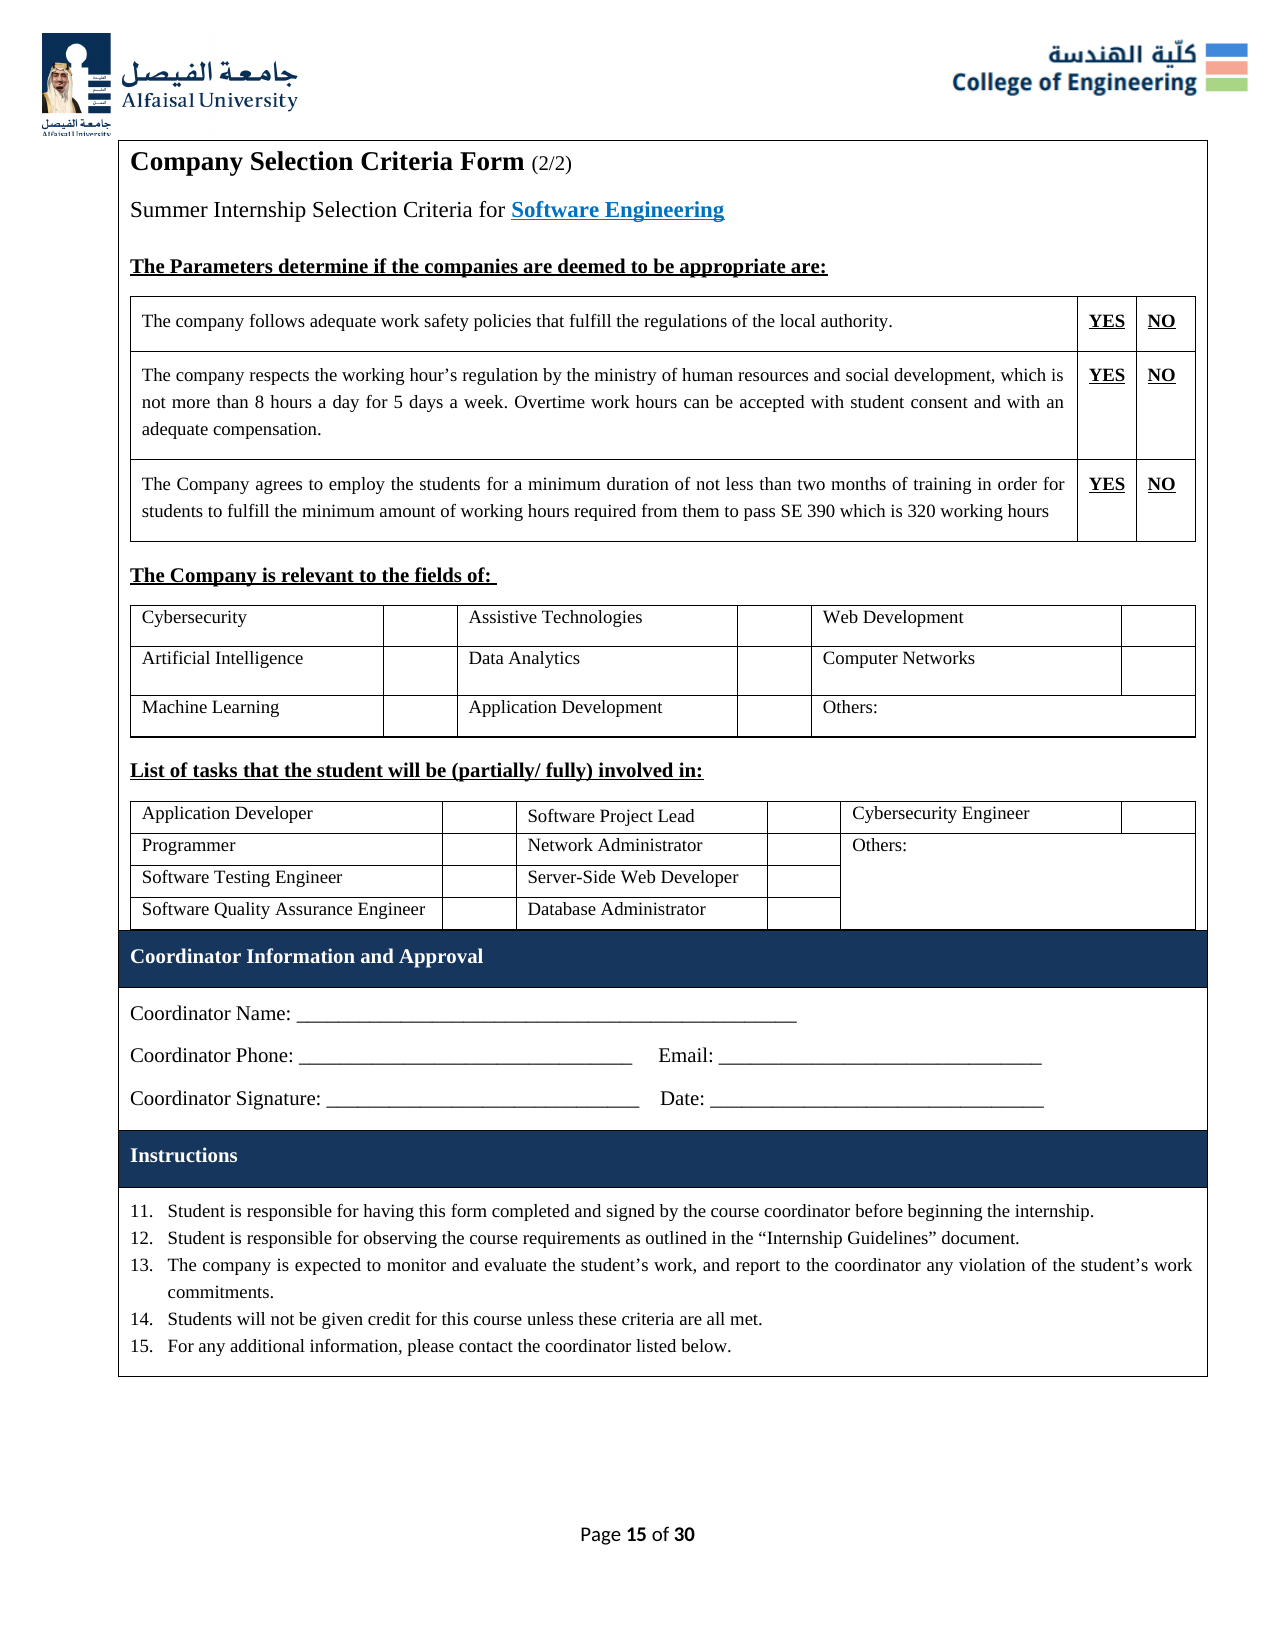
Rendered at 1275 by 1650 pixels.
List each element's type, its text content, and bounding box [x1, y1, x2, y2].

picture [942, 38, 1249, 95]
table_header Company Selection Criteria Form (2/2) Summer Internship Selection Criteria for Software Engineering The Parameters determine if the companies are deemed to be appropriate are: The Company is relevant to the fields of: List of tasks that the student will be (partially/ fully) involved in: [119, 141, 1207, 930]
table_cell Coordinator Name: ________________________________________________ Coordinator Phone: ________________________________ Email: _______________________________ Coordinator Signature: ______________________________ Date: ________________________________ [119, 988, 1207, 1129]
table_cell Coordinator Information and Approval [119, 931, 1207, 987]
table_cell Instructions [119, 1131, 1207, 1187]
picture [36, 29, 299, 136]
table_cell Student is responsible for having this form completed and signed by the course coordinator before beginning the internship. Student is responsible for observing the course requirements as outlined in the “Internship Guidelines” document. The company is expected to monitor and evaluate the student’s work, and report to the coordinator any violation of the student’s work commitments. Students will not be given credit for this course unless these criteria are all met. For any additional information, please contact the coordinator listed below. [119, 1188, 1207, 1376]
